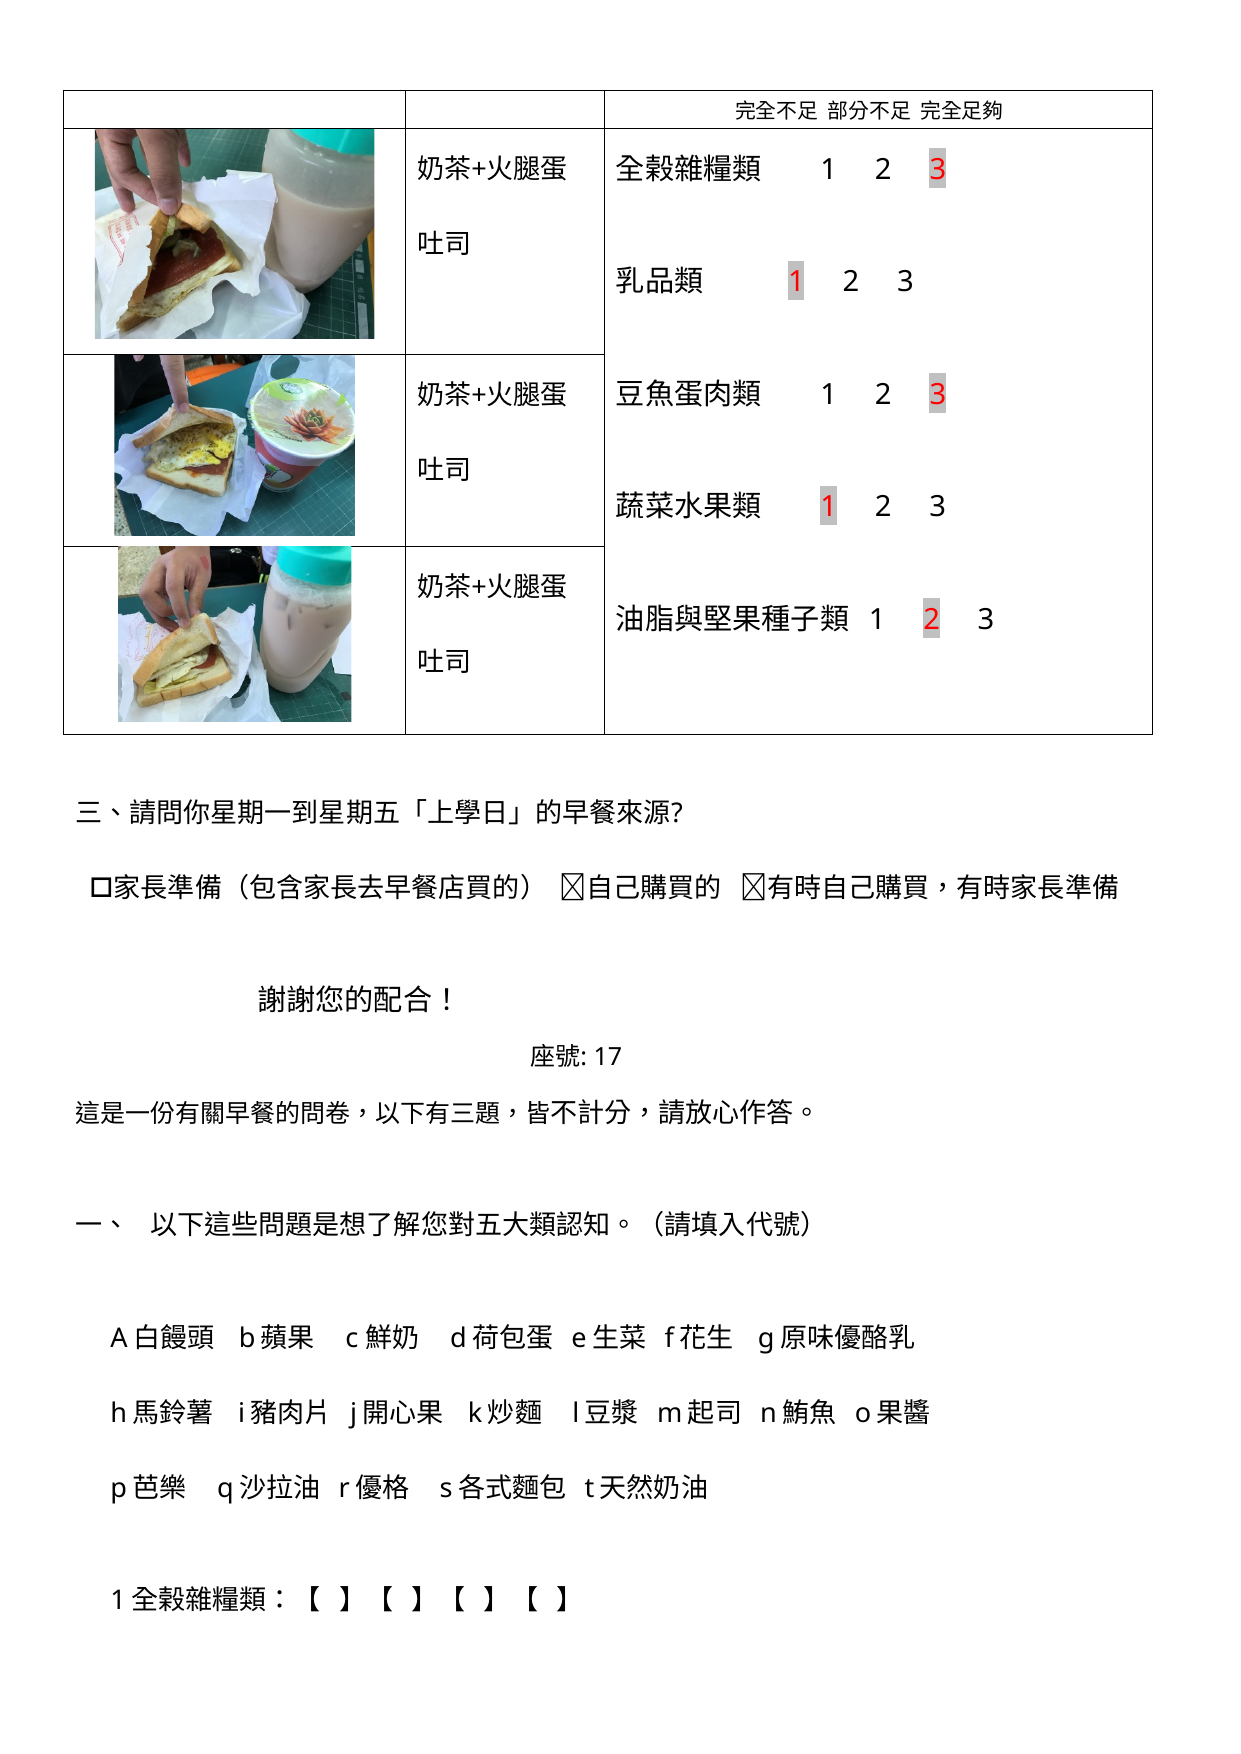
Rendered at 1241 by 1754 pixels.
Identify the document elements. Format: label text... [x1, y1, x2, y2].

table_cell 奶茶+火腿蛋吐司 [406, 129, 604, 354]
text h馬鈴薯 i豬肉片 j開心果 k炒麵 l豆漿 m起司 n鮪魚 o果醬 [75, 1373, 1165, 1448]
text 這是一份有關早餐的問卷，以下有三題，皆不計分，請放心作答。 [75, 1073, 1165, 1148]
table_cell [64, 355, 405, 546]
table_cell [64, 129, 405, 354]
text 座號: 17 [75, 1035, 1165, 1073]
table_cell 全榖雜糧類 1 2 3 乳品類 1 2 3 豆魚蛋肉類 1 2 3 蔬菜水果類 1 2 3 油脂與堅果種子類 1 2 3 [605, 129, 1152, 734]
list 以下這些問題是想了解您對五大類認知。（請填入代號） [75, 1185, 1165, 1260]
table_header 成分 [406, 91, 604, 128]
picture [114, 355, 355, 536]
text A白饅頭 b蘋果 c 鮮奶 d荷包蛋 e生菜 f花生 g原味優酪乳 [75, 1298, 1165, 1373]
text 謝謝您的配合！ [75, 960, 1165, 1035]
picture [94, 129, 375, 339]
picture [118, 546, 352, 722]
text 1全榖雜糧類：【 】【 】【 】【 】 [75, 1560, 1165, 1635]
table_cell 奶茶+火腿蛋吐司 [406, 547, 604, 734]
text 三、請問你星期一到星期五「上學日」的早餐來源? [75, 773, 1165, 848]
table_header 早餐 [64, 91, 405, 128]
table_header 完全不足 部分不足 完全足夠 [605, 91, 1152, 128]
text 家長準備（包含家長去早餐店買的） 自己購買的 有時自己購買，有時家長準備 [75, 848, 1165, 923]
table_cell 奶茶+火腿蛋吐司 [406, 355, 604, 546]
table_cell [64, 547, 405, 734]
text p芭樂 q沙拉油 r優格 s各式麵包 t天然奶油 [75, 1448, 1165, 1523]
